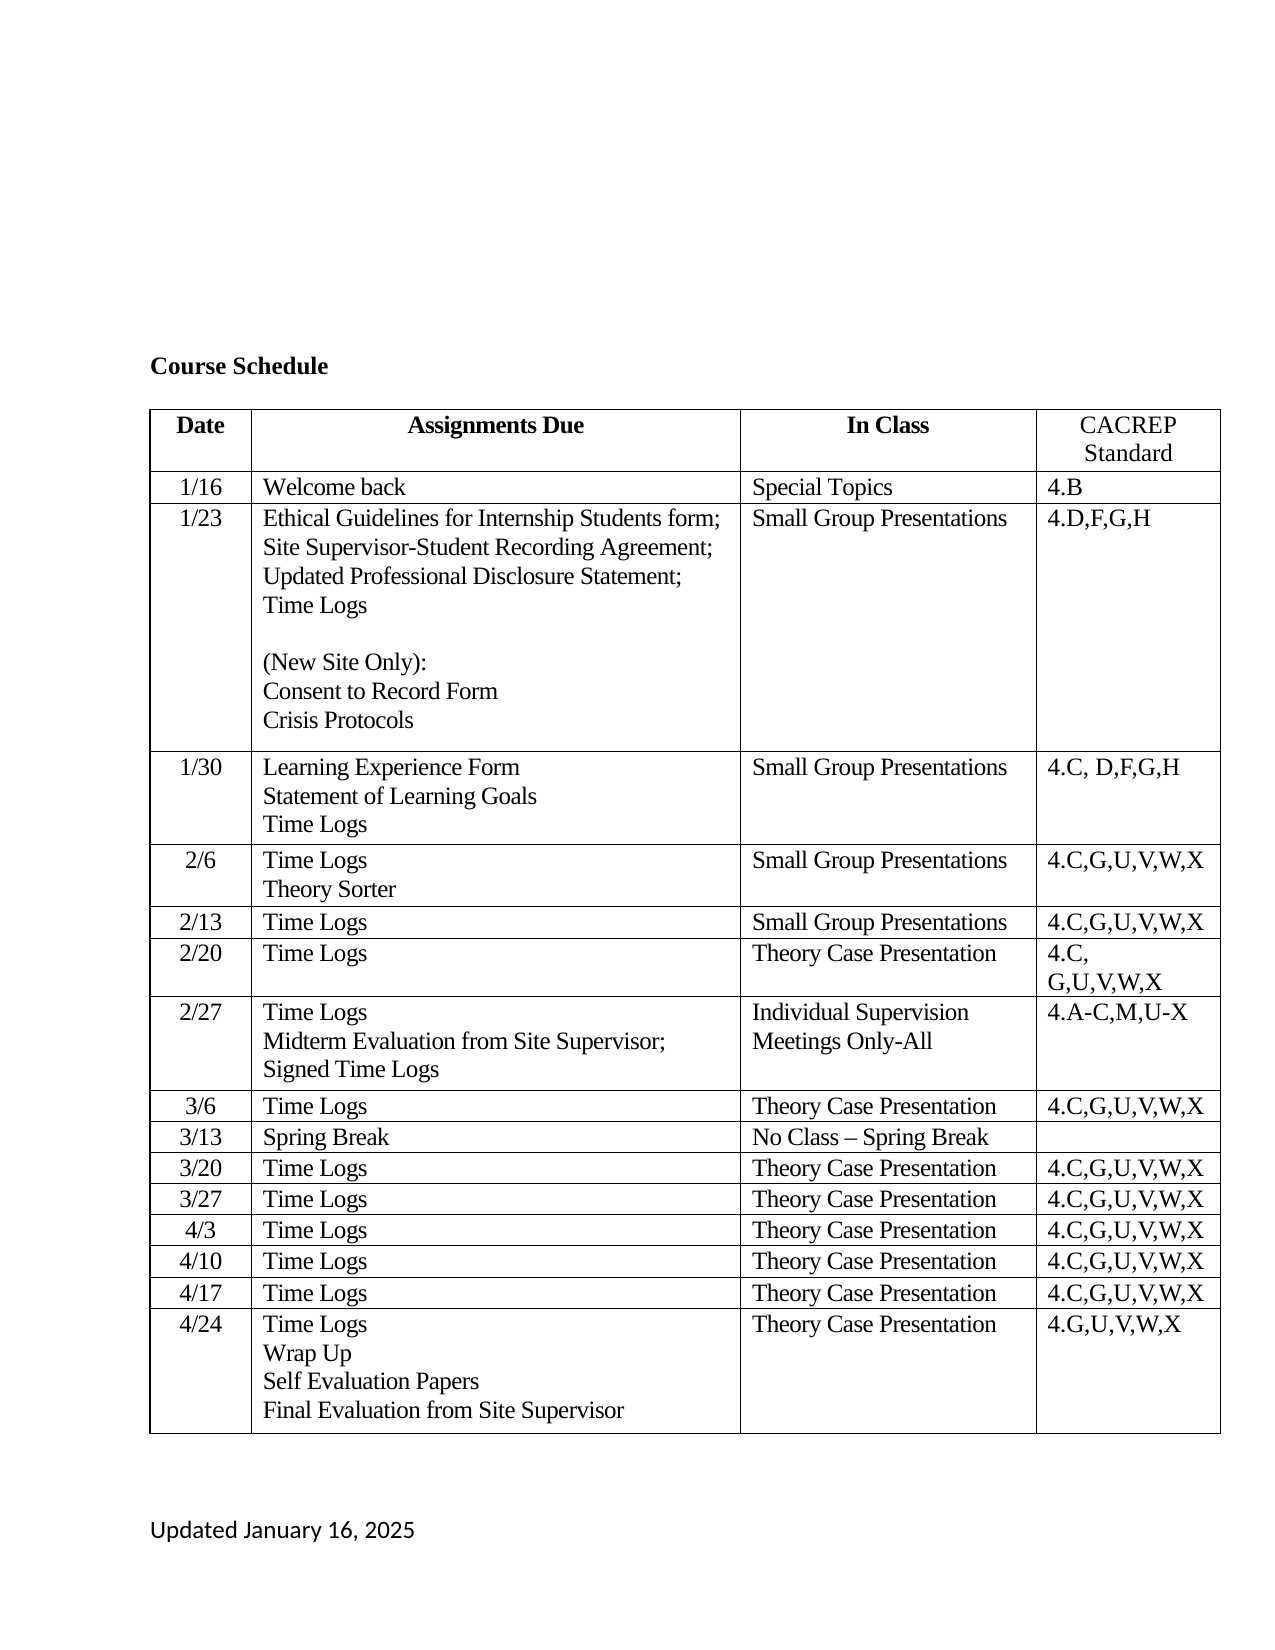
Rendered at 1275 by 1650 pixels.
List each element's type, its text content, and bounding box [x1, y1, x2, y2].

table_cell Time Logs Wrap Up Self Evaluation Papers Final Evaluation from Site Supervisor [252, 1309, 740, 1433]
table_cell Theory Case Presentation [741, 1091, 1036, 1121]
table_cell 1/30 [151, 752, 251, 844]
table_cell Special Topics [741, 472, 1036, 502]
table_header CACREP Standard [1037, 410, 1220, 471]
table_cell Time Logs Theory Sorter [252, 845, 740, 906]
table_cell 4/3 [151, 1215, 251, 1245]
table_cell 4.G,U,V,W,X [1037, 1309, 1220, 1433]
table_cell Time Logs [252, 1278, 740, 1308]
table_cell Theory Case Presentation [741, 1153, 1036, 1183]
table_cell 4.D,F,G,H [1037, 504, 1220, 751]
table_cell 4.A-C,M,U-X [1037, 997, 1220, 1090]
table_cell Small Group Presentations [741, 504, 1036, 751]
table_cell Theory Case Presentation [741, 1184, 1036, 1214]
table_cell Time Logs [252, 1153, 740, 1183]
table_cell 4.B [1037, 472, 1220, 502]
table_cell 4.C,G,U,V,W,X [1037, 1153, 1220, 1183]
table_cell Welcome back [252, 472, 740, 502]
table_header Date [151, 410, 251, 471]
table_cell Time Logs [252, 939, 740, 996]
table_cell Theory Case Presentation [741, 1278, 1036, 1308]
table_cell Small Group Presentations [741, 845, 1036, 906]
table_header In Class [741, 410, 1036, 471]
table_cell Theory Case Presentation [741, 939, 1036, 996]
table_cell Theory Case Presentation [741, 1246, 1036, 1277]
table_cell 4.C,G,U,V,W,X [1037, 1278, 1220, 1308]
table_cell Spring Break [252, 1122, 740, 1152]
table_cell 4/24 [151, 1309, 251, 1433]
table_cell Time Logs [252, 907, 740, 937]
table_cell 2/13 [151, 907, 251, 937]
table_cell 4.C,G,U,V,W,X [1037, 1091, 1220, 1121]
table_header Assignments Due [252, 410, 740, 471]
table_cell No Class – Spring Break [741, 1122, 1036, 1152]
table_cell 2/6 [151, 845, 251, 906]
table_cell 4.C,G,U,V,W,X [1037, 845, 1220, 906]
table_cell 4/17 [151, 1278, 251, 1308]
table_cell Individual Supervision Meetings Only-All [741, 997, 1036, 1090]
table_cell 4.C,G,U,V,W,X [1037, 1184, 1220, 1214]
table_cell Learning Experience Form Statement of Learning Goals Time Logs [252, 752, 740, 844]
table_cell 2/20 [151, 939, 251, 996]
table_cell Theory Case Presentation [741, 1309, 1036, 1433]
table_cell 4.C, G,U,V,W,X [1037, 939, 1220, 996]
table_cell Time Logs [252, 1246, 740, 1277]
table_cell 4.C, D,F,G,H [1037, 752, 1220, 844]
table_cell 4.C,G,U,V,W,X [1037, 1215, 1220, 1245]
table_cell 3/13 [151, 1122, 251, 1152]
table_cell Time Logs [252, 1184, 740, 1214]
table_cell 3/27 [151, 1184, 251, 1214]
table_cell Small Group Presentations [741, 907, 1036, 937]
table_cell Small Group Presentations [741, 752, 1036, 844]
table_cell 4/10 [151, 1246, 251, 1277]
table_cell Time Logs [252, 1215, 740, 1245]
table_cell 3/20 [151, 1153, 251, 1183]
table_cell Theory Case Presentation [741, 1215, 1036, 1245]
table_cell 2/27 [151, 997, 251, 1090]
table_cell 3/6 [151, 1091, 251, 1121]
table_cell 1/23 [151, 504, 251, 751]
text Course Schedule [150, 351, 1125, 380]
table_cell 1/16 [151, 472, 251, 502]
table_cell Ethical Guidelines for Internship Students form; Site Supervisor-Student Recording Agreement; Updated Professional Disclosure Statement; Time Logs (New Site Only): Consent to Record Form Crisis Protocols [252, 504, 740, 751]
table_cell 4.C,G,U,V,W,X [1037, 1246, 1220, 1277]
table_cell 4.C,G,U,V,W,X [1037, 907, 1220, 937]
table_cell [1037, 1122, 1220, 1152]
table_cell Time Logs [252, 1091, 740, 1121]
table_cell Time Logs Midterm Evaluation from Site Supervisor; Signed Time Logs [252, 997, 740, 1090]
